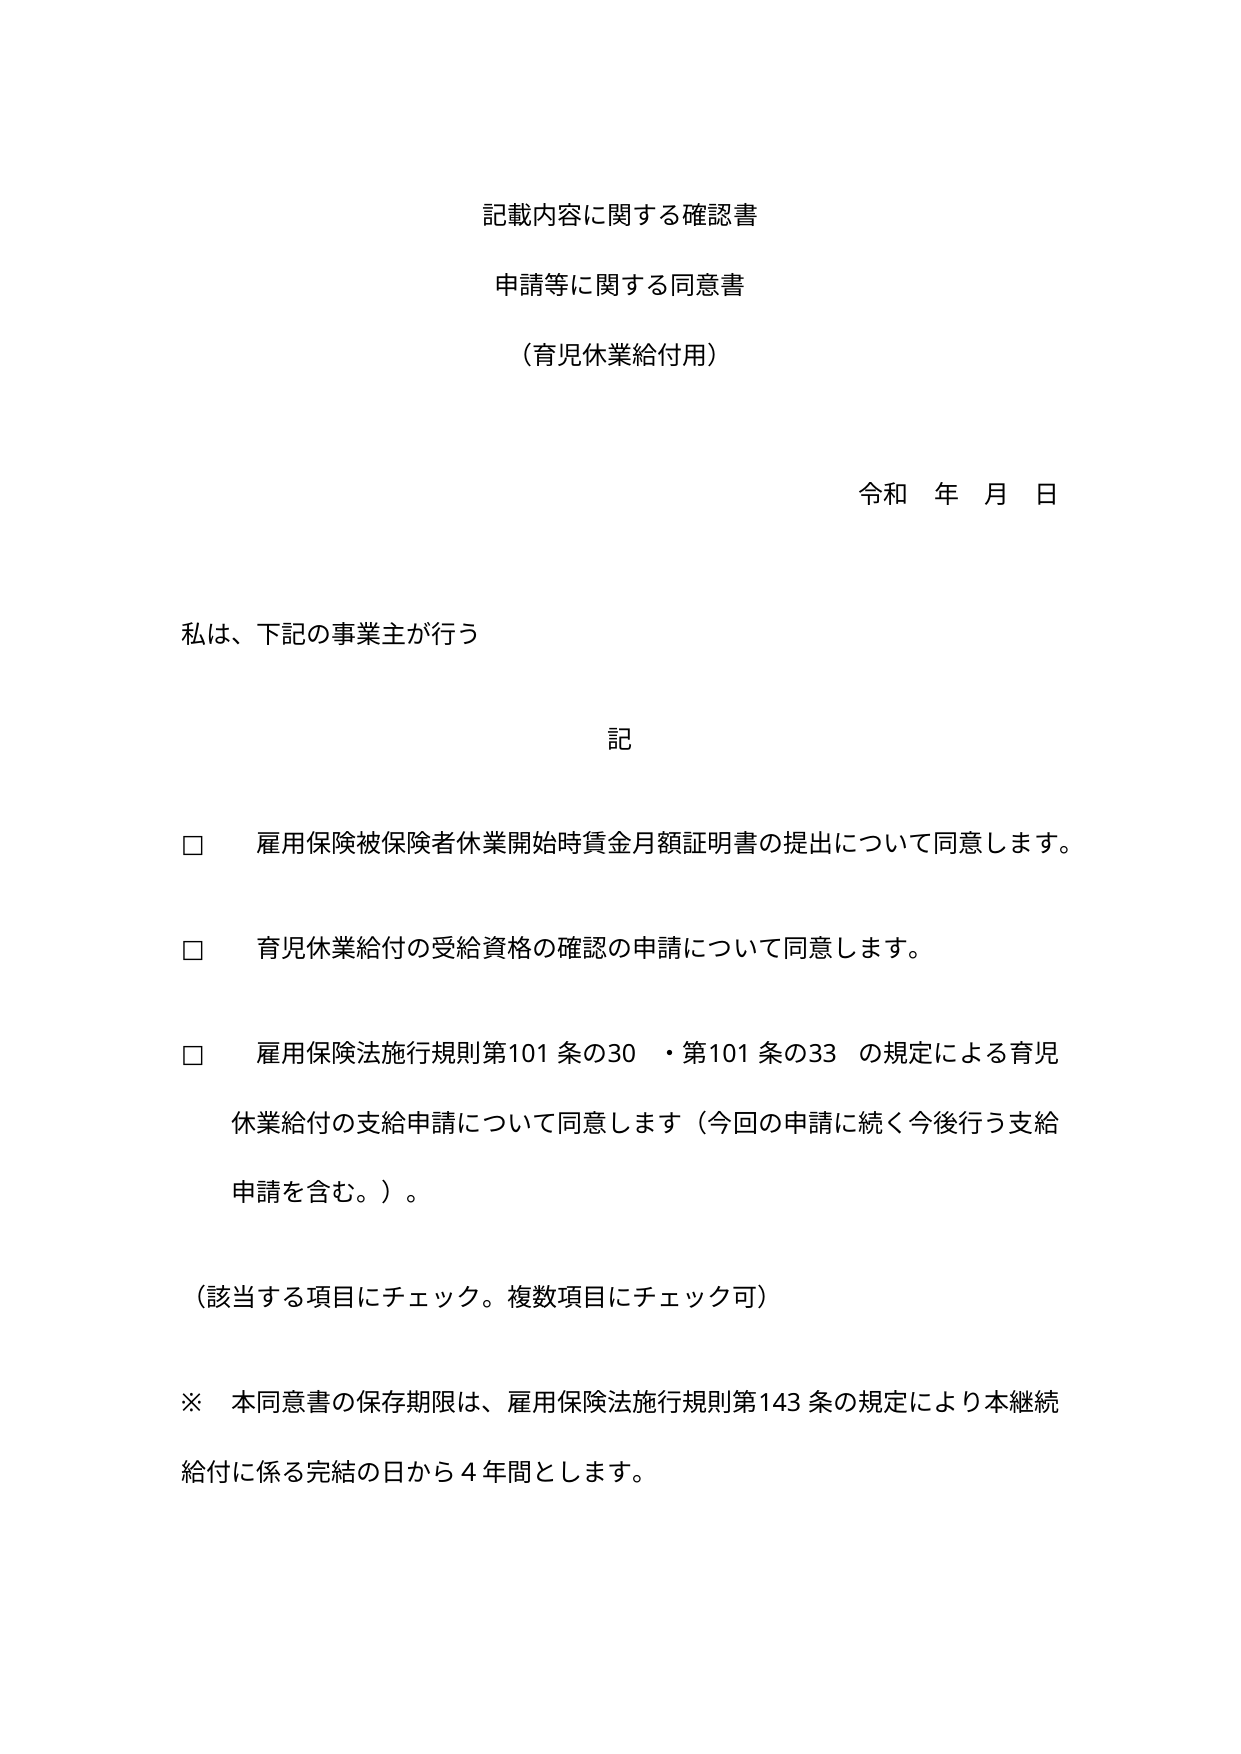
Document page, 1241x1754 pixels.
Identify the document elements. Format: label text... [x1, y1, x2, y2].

text 記載内容に関する確認書 [181, 179, 1059, 249]
text 記 [181, 702, 1059, 772]
text 私は、下記の事業主が行う [181, 598, 1059, 668]
text （育児休業給付用） [181, 319, 1059, 388]
list 雇用保険法施行規則第101条の30・第101条の33の規定による育児休業給付の支給申請について同意します（今回の申請に続く今後行う支給申請を含む。）。 [181, 1017, 1059, 1226]
list 雇用保険被保険者休業開始時賃金月額証明書の提出について同意します。 [181, 807, 1059, 877]
list 育児休業給付の受給資格の確認の申請について同意します。 [181, 912, 1059, 982]
text （該当する項目にチェック。複数項目にチェック可） [181, 1261, 1059, 1331]
text 令和 年 月 日 [181, 458, 1059, 528]
text ※ 本同意書の保存期限は、雇用保険法施行規則第143条の規定により本継続給付に係る完結の日から４年間とします。 [181, 1366, 1059, 1505]
text 申請等に関する同意書 [181, 249, 1059, 319]
